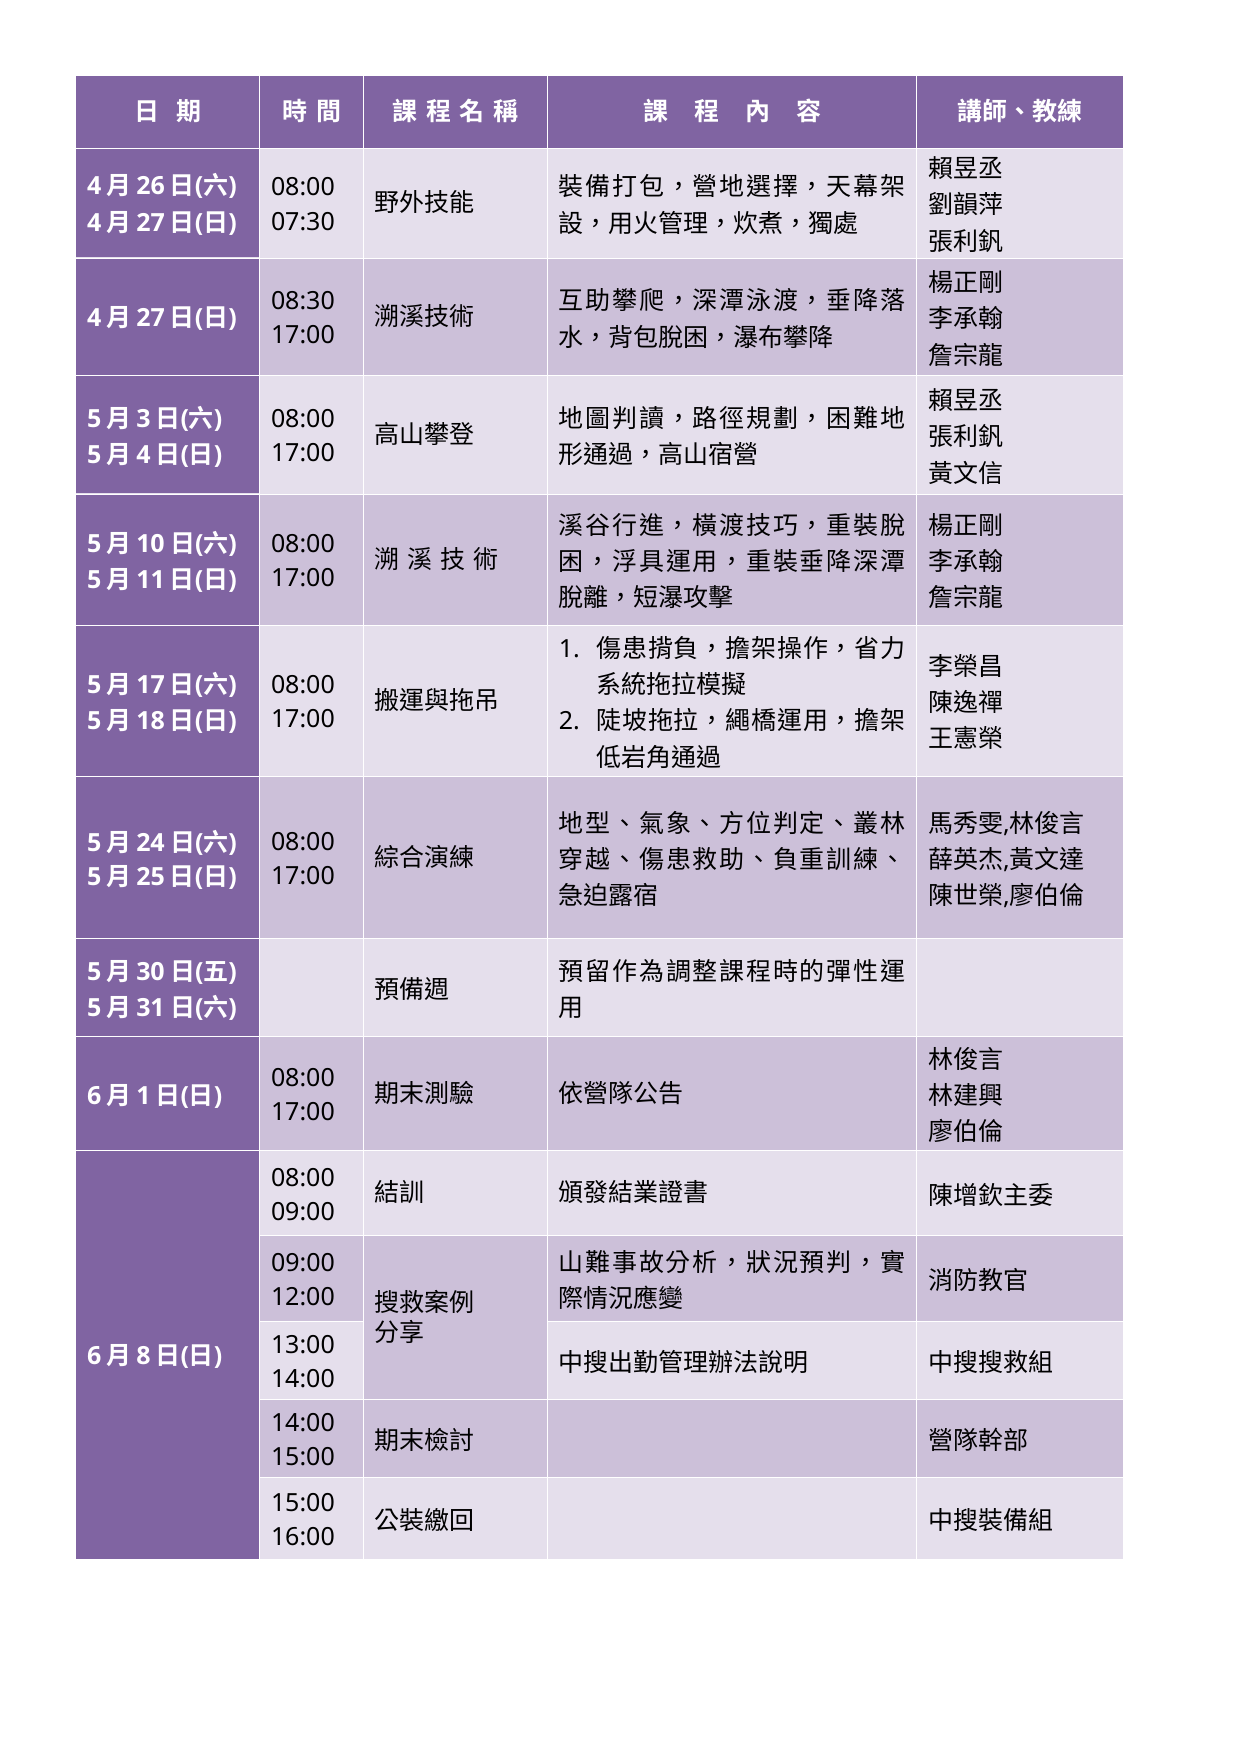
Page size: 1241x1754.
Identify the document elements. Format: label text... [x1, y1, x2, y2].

table_cell 6月1日(日) [76, 1037, 259, 1150]
table_header 課 程 名 稱 [364, 76, 547, 148]
table_cell 楊正剛 李承翰 詹宗龍 [917, 495, 1123, 625]
table_cell 互助攀爬，深潭泳渡，垂降落水，背包脫困，瀑布攀降 [548, 259, 916, 375]
table_cell 5月30日(五) 5月31日(六) [76, 939, 259, 1036]
table_cell 營隊幹部 [917, 1400, 1123, 1477]
table_header 日 期 [76, 76, 259, 148]
table_cell 頒發結業證書 [548, 1151, 916, 1235]
table_cell 溯 溪 技 術 [364, 495, 547, 625]
table_cell 期末測驗 [364, 1037, 547, 1150]
table_cell [260, 939, 363, 1036]
table_cell 賴昱丞 劉韻萍 張利釩 [917, 149, 1123, 257]
table_cell 賴昱丞 張利釩 黃文信 [917, 376, 1123, 493]
table_cell 5月17日(六) 5月18日(日) [76, 626, 259, 776]
table_cell 溪谷行進，橫渡技巧，重裝脫困，浮具運用，重裝垂降深潭脫離，短瀑攻擊 [548, 495, 916, 625]
table_cell 綜合演練 [364, 777, 547, 938]
table_cell 陳增欽主委 [917, 1151, 1123, 1235]
table_header 時 間 [260, 76, 363, 148]
table_cell 野外技能 [364, 149, 547, 257]
table_cell 08:00 17:00 [260, 1037, 363, 1150]
table_header 課 程 內 容 [548, 76, 916, 148]
table_cell 中搜裝備組 [917, 1478, 1123, 1559]
table_header 講師、教練 [917, 76, 1123, 148]
table_cell 山難事故分析，狀況預判，實際情況應變 [548, 1236, 916, 1321]
table_cell 林俊言 林建興 廖伯倫 [917, 1037, 1123, 1150]
table_cell 4月27日(日) [76, 259, 259, 375]
table_cell 預備週 [364, 939, 547, 1036]
table_cell 預留作為調整課程時的彈性運用 [548, 939, 916, 1036]
table_cell 裝備打包，營地選擇，天幕架設，用火管理，炊煮，獨處 [548, 149, 916, 257]
table_cell [548, 1478, 916, 1559]
table_cell 6月8日(日) [76, 1151, 259, 1559]
table_cell 15:00 16:00 [260, 1478, 363, 1559]
table_cell 傷患揹負，擔架操作，省力系統拖拉模擬 陡坡拖拉，繩橋運用，擔架低岩角通過 [548, 626, 916, 776]
table_cell 搜救案例 分享 [364, 1236, 547, 1399]
table_cell 中搜搜救組 [917, 1322, 1123, 1399]
table_cell 5月3日(六) 5月4日(日) [76, 376, 259, 493]
table_cell 4月26日(六) 4月27日(日) [76, 149, 259, 257]
table_cell 5月10日(六) 5月11日(日) [76, 495, 259, 625]
table_cell 高山攀登 [364, 376, 547, 493]
table_cell 08:30 17:00 [260, 259, 363, 375]
table_cell 依營隊公告 [548, 1037, 916, 1150]
table_cell 08:00 07:30 [260, 149, 363, 257]
table_cell [917, 939, 1123, 1036]
table_cell 地圖判讀，路徑規劃，困難地形通過，高山宿營 [548, 376, 916, 493]
table_cell 中搜出勤管理辦法說明 [548, 1322, 916, 1399]
table_cell [548, 1400, 916, 1477]
table_cell 5月24日(六) 5月25日(日) [76, 777, 259, 938]
table_cell 李榮昌 陳逸禪 王憲榮 [917, 626, 1123, 776]
table_cell 搬運與拖吊 [364, 626, 547, 776]
table_cell 公裝繳回 [364, 1478, 547, 1559]
table_cell 結訓 [364, 1151, 547, 1235]
table_cell 09:00 12:00 [260, 1236, 363, 1321]
table_cell 溯溪技術 [364, 259, 547, 375]
table_cell 13:00 14:00 [260, 1322, 363, 1399]
table_cell 08:00 09:00 [260, 1151, 363, 1235]
table_cell 08:00 17:00 [260, 626, 363, 776]
table_cell 馬秀雯,林俊言 薛英杰,黃文達 陳世榮,廖伯倫 [917, 777, 1123, 938]
table_cell 地型、氣象、方位判定、叢林穿越、傷患救助、負重訓練、急迫露宿 [548, 777, 916, 938]
table_cell 08:00 17:00 [260, 376, 363, 493]
table_cell 14:00 15:00 [260, 1400, 363, 1477]
table_cell 楊正剛 李承翰 詹宗龍 [917, 259, 1123, 375]
table_cell 08:00 17:00 [260, 495, 363, 625]
table_cell 08:00 17:00 [260, 777, 363, 938]
table_cell 消防教官 [917, 1236, 1123, 1321]
table_cell 期末檢討 [364, 1400, 547, 1477]
